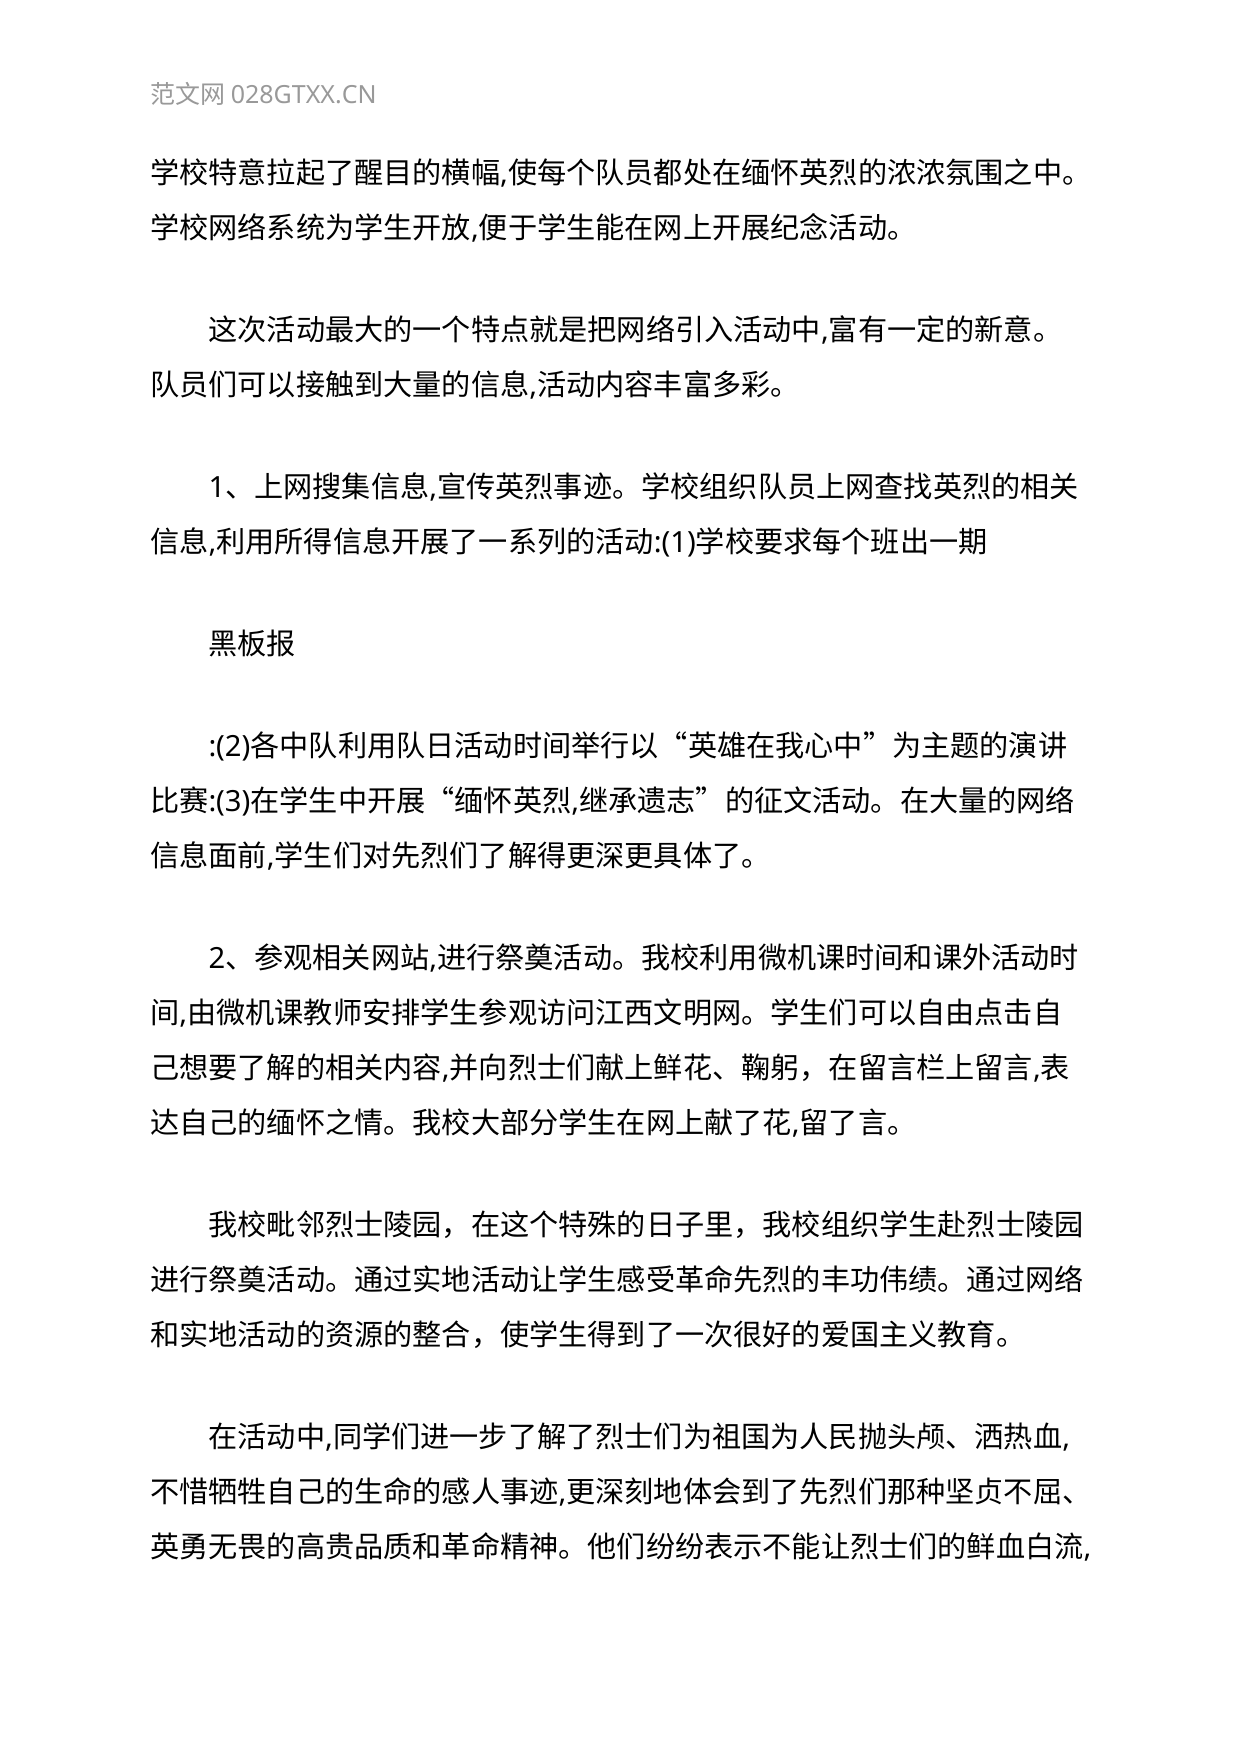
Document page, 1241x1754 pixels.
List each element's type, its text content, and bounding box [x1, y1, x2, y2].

text 黑板报 [150, 621, 1090, 663]
text 1、上网搜集信息,宣传英烈事迹。学校组织队员上网查找英烈的相关信息,利用所得信息开展了一系列的活动:(1)学校要求每个班出一期 [150, 464, 1090, 561]
text 2、参观相关网站,进行祭奠活动。我校利用微机课时间和课外活动时间,由微机课教师安排学生参观访问江西文明网。学生们可以自由点击自己想要了解的相关内容,并向烈士们献上鲜花、鞠躬，在留言栏上留言,表达自己的缅怀之情。我校大部分学生在网上献了花,留了言。 [150, 935, 1090, 1142]
text 这次活动最大的一个特点就是把网络引入活动中,富有一定的新意。队员们可以接触到大量的信息,活动内容丰富多彩。 [150, 307, 1090, 404]
text :(2)各中队利用队日活动时间举行以“英雄在我心中”为主题的演讲比赛:(3)在学生中开展“缅怀英烈,继承遗志”的征文活动。在大量的网络信息面前,学生们对先烈们了解得更深更具体了。 [150, 723, 1090, 875]
text 我校毗邻烈士陵园，在这个特殊的日子里，我校组织学生赴烈士陵园进行祭奠活动。通过实地活动让学生感受革命先烈的丰功伟绩。通过网络和实地活动的资源的整合，使学生得到了一次很好的爱国主义教育。 [150, 1202, 1090, 1354]
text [150, 150, 1090, 247]
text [150, 1413, 1090, 1566]
